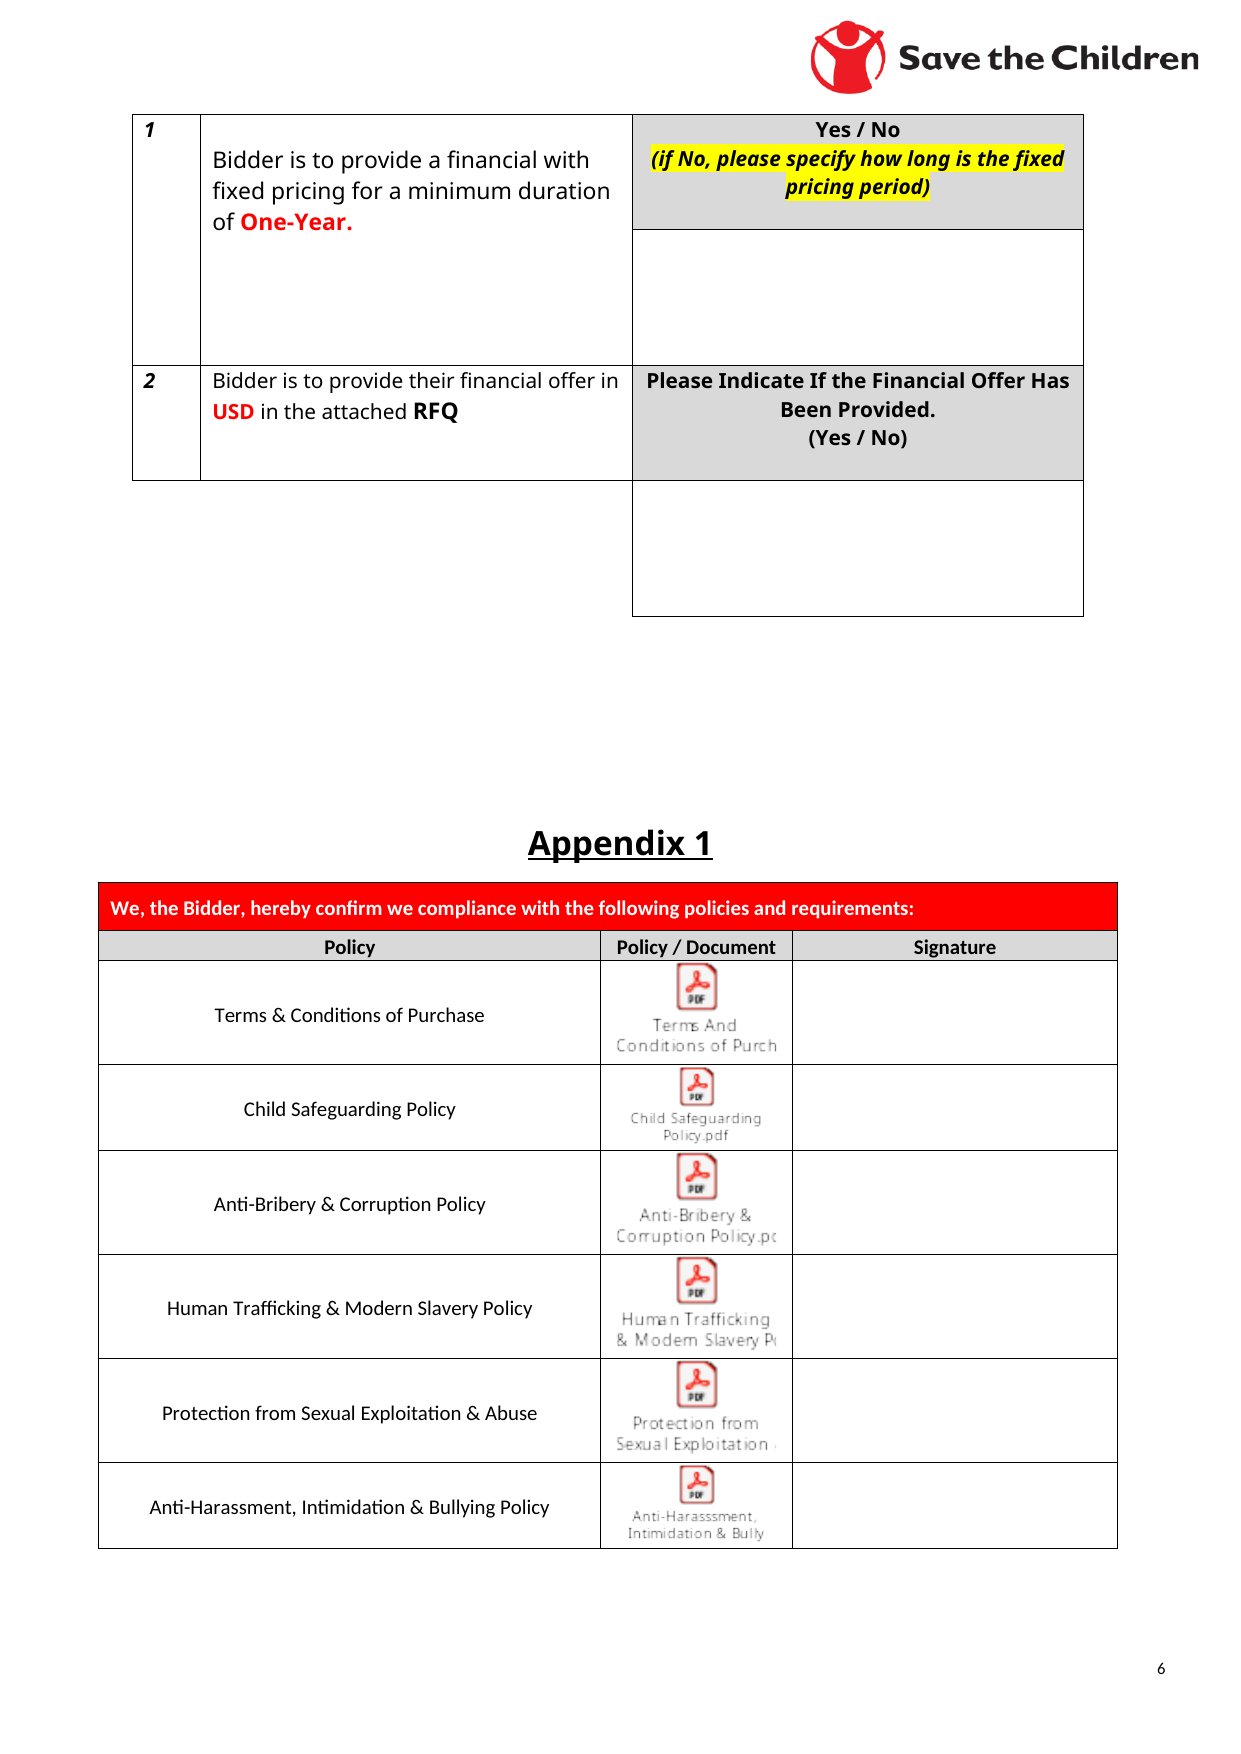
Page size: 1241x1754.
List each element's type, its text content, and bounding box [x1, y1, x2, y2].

table_cell [601, 961, 792, 1064]
table_cell [793, 1065, 1117, 1149]
table_cell [793, 961, 1117, 1064]
table_cell [793, 1255, 1117, 1358]
table_cell [793, 1463, 1117, 1547]
table_cell Anti-Bribery & Corruption Policy [99, 1151, 600, 1254]
table_cell [601, 1151, 792, 1254]
table_cell Signature [793, 931, 1117, 960]
table_cell Policy / Document [601, 931, 792, 960]
table_cell Policy [99, 931, 600, 960]
table_cell Yes / No (if No, please specify how long is the fixed pricing period) [633, 115, 1083, 229]
table_cell Human Trafficking & Modern Slavery Policy [99, 1255, 600, 1358]
picture [811, 20, 1199, 94]
table_cell Anti-Harassment, Intimidation & Bullying Policy [99, 1463, 600, 1547]
table_cell 2 [133, 366, 200, 480]
table_cell 1 [133, 115, 200, 365]
table_cell Child Safeguarding Policy [99, 1065, 600, 1149]
table_cell [601, 1065, 792, 1149]
table_cell [633, 230, 1083, 365]
text Appendix 1 [75, 819, 1165, 865]
table_cell [793, 1359, 1117, 1462]
table_cell [601, 1359, 792, 1462]
table_cell Please Indicate If the Financial Offer Has Been Provided. (Yes / No) [633, 366, 1083, 480]
table_cell Terms & Conditions of Purchase [99, 961, 600, 1064]
table_cell [633, 481, 1083, 616]
table_cell [601, 1463, 792, 1547]
table_cell [793, 1151, 1117, 1254]
table_cell Bidder is to provide their financial offer in USD in the attached RFQ [201, 366, 632, 480]
table_cell [601, 1255, 792, 1358]
table_header We, the Bidder, hereby confirm we compliance with the following policies and requirements: [99, 883, 1117, 930]
table_cell Bidder is to provide a financial with fixed pricing for a minimum duration of One-Year. [201, 115, 632, 365]
table_cell Protection from Sexual Exploitation & Abuse [99, 1359, 600, 1462]
